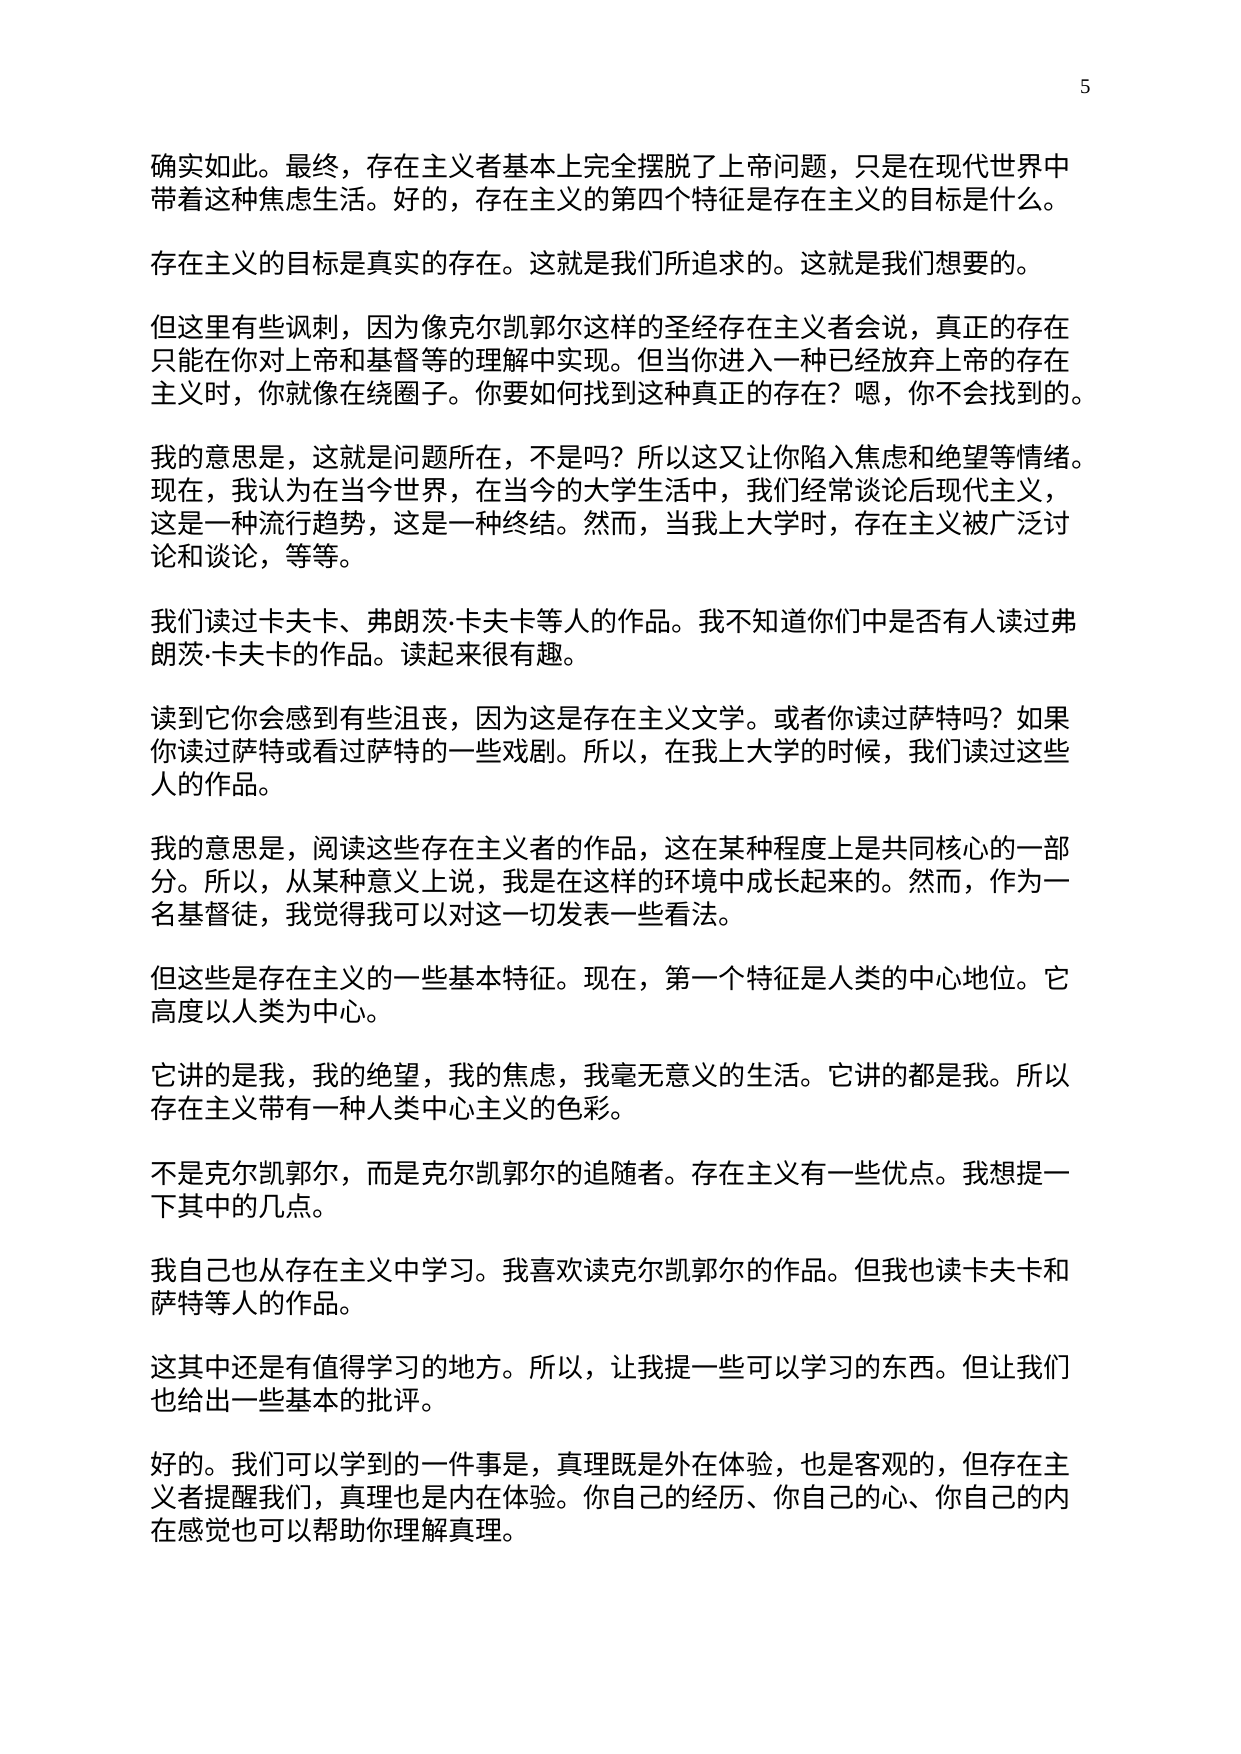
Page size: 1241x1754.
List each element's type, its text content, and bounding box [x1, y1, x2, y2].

text 我的意思是，阅读这些存在主义者的作品，这在某种程度上是共同核心的一部分。所以，从某种意义上说，我是在这样的环境中成长起来的。然而，作为一名基督徒，我觉得我可以对这一切发表一些看法。 [150, 832, 1090, 931]
text 好的。我们可以学到的一件事是，真理既是外在体验，也是客观的，但存在主义者提醒我们，真理也是内在体验。你自己的经历、你自己的心、你自己的内在感觉也可以帮助你理解真理。 [150, 1448, 1090, 1547]
text 我的意思是，这就是问题所在，不是吗？所以这又让你陷入焦虑和绝望等情绪。现在，我认为在当今世界，在当今的大学生活中，我们经常谈论后现代主义，这是一种流行趋势，这是一种终结。然而，当我上大学时，存在主义被广泛讨论和谈论，等等。 [150, 442, 1090, 574]
text 我们读过卡夫卡、弗朗茨·卡夫卡等人的作品。我不知道你们中是否有人读过弗朗茨·卡夫卡的作品。读起来很有趣。 [150, 605, 1090, 671]
text 不是克尔凯郭尔，而是克尔凯郭尔的追随者。存在主义有一些优点。我想提一下其中的几点。 [150, 1157, 1090, 1223]
text 但这些是存在主义的一些基本特征。现在，第一个特征是人类的中心地位。它高度以人类为中心。 [150, 962, 1090, 1028]
text 它讲的是我，我的绝望，我的焦虑，我毫无意义的生活。它讲的都是我。所以存在主义带有一种人类中心主义的色彩。 [150, 1059, 1090, 1126]
text 存在主义的目标是真实的存在。这就是我们所追求的。这就是我们想要的。 [150, 247, 1090, 280]
text 我自己也从存在主义中学习。我喜欢读克尔凯郭尔的作品。但我也读卡夫卡和萨特等人的作品。 [150, 1254, 1090, 1320]
text 读到它你会感到有些沮丧，因为这是存在主义文学。或者你读过萨特吗？如果你读过萨特或看过萨特的一些戏剧。所以，在我上大学的时候，我们读过这些人的作品。 [150, 702, 1090, 801]
text 确实如此。最终，存在主义者基本上完全摆脱了上帝问题，只是在现代世界中带着这种焦虑生活。好的，存在主义的第四个特征是存在主义的目标是什么。 [150, 150, 1090, 216]
text 这其中还是有值得学习的地方。所以，让我提一些可以学习的东西。但让我们也给出一些基本的批评。 [150, 1351, 1090, 1417]
text 但这里有些讽刺，因为像克尔凯郭尔这样的圣经存在主义者会说，真正的存在只能在你对上帝和基督等的理解中实现。但当你进入一种已经放弃上帝的存在主义时，你就像在绕圈子。你要如何找到这种真正的存在？嗯，你不会找到的。 [150, 311, 1090, 410]
